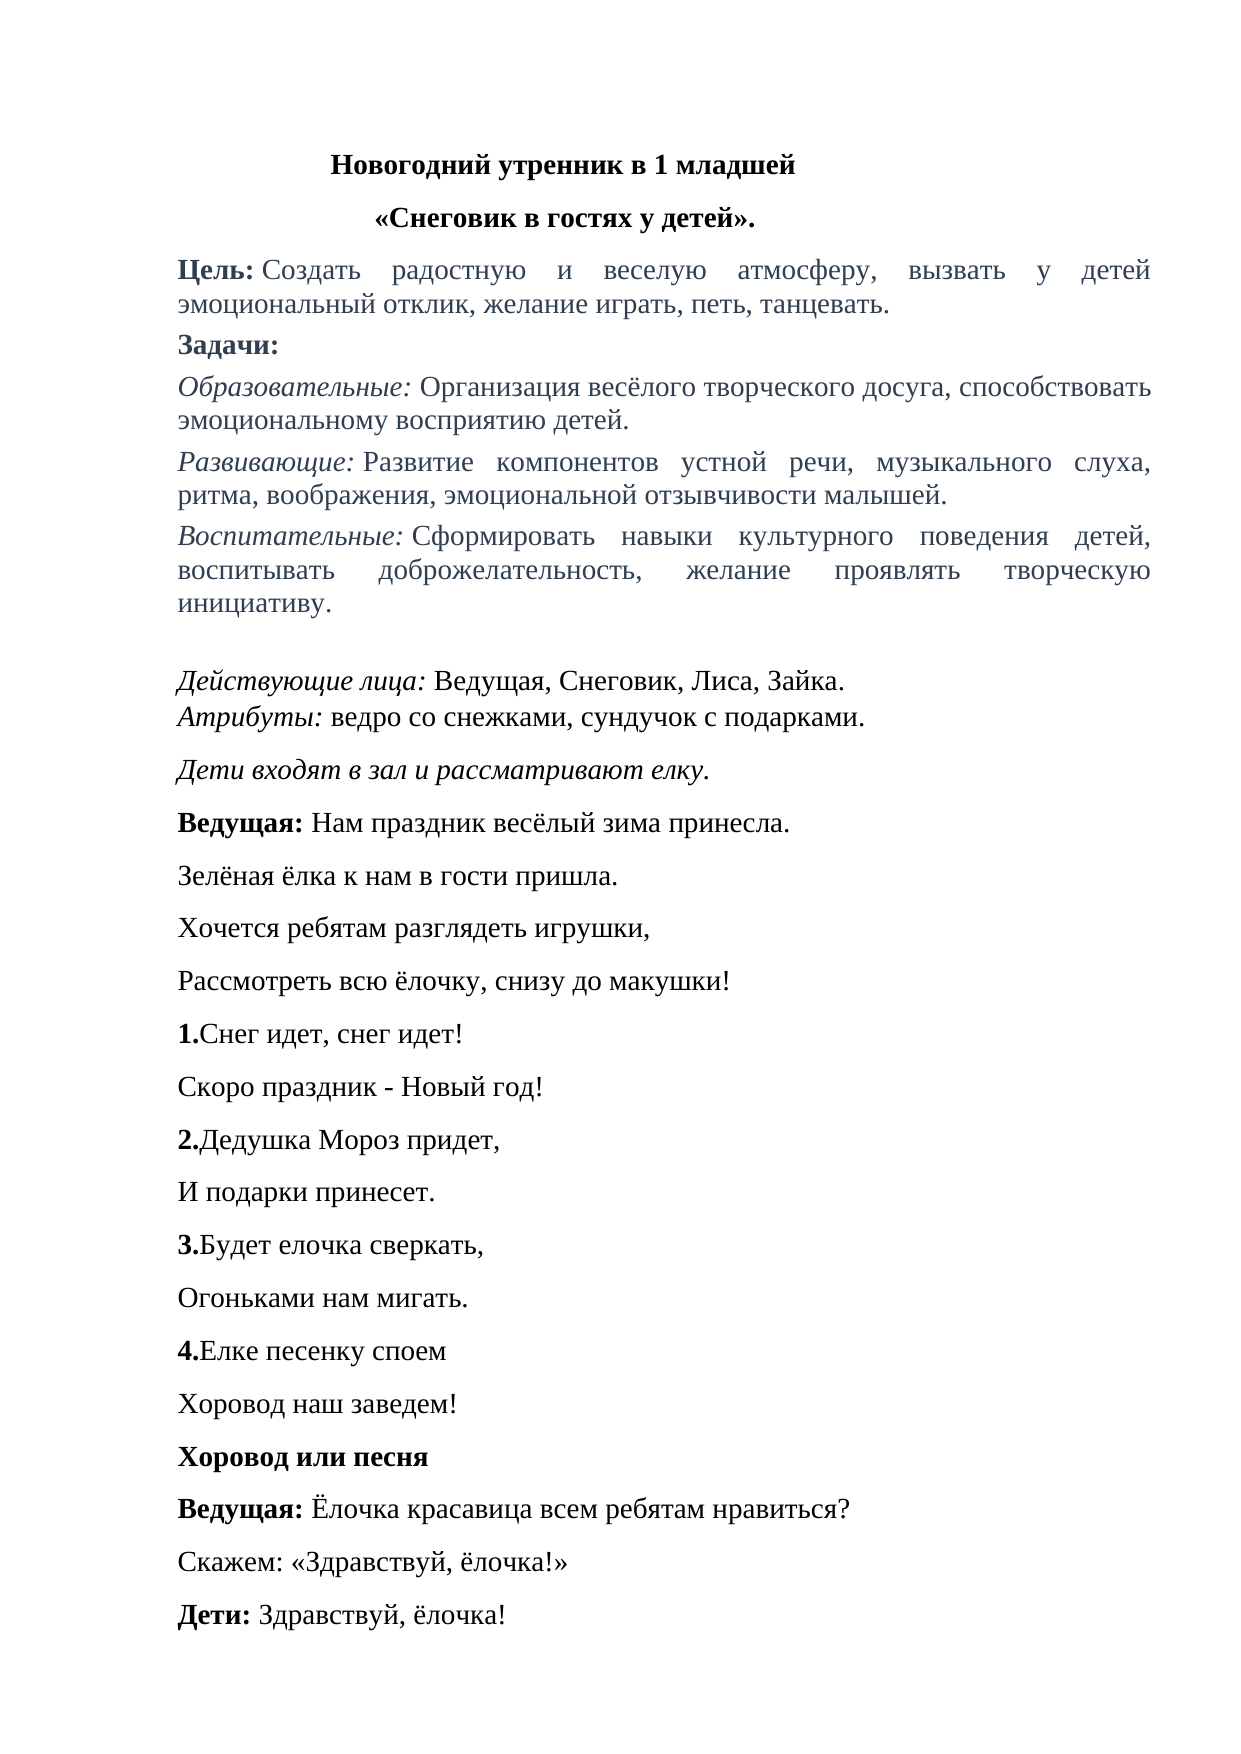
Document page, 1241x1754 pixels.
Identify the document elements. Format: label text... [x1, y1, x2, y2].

text Зелёная ёлка к нам в гости пришла. [177, 858, 1152, 891]
text Дети: Здравствуй, ёлочка! [177, 1597, 1152, 1631]
text «Снеговик в гостях у детей». [177, 200, 1152, 233]
text 1.Снег идет, снег идет! [177, 1016, 1152, 1050]
text И подарки принесет. [177, 1174, 1152, 1208]
text Рассмотреть всю ёлочку, снизу до макушки! [177, 963, 1152, 997]
text 4.Елке песенку споем [177, 1333, 1152, 1367]
text Хоровод или песня [177, 1439, 1152, 1472]
text Хочется ребятам разглядеть игрушки, [177, 911, 1152, 944]
text Хоровод наш заведем! [177, 1386, 1152, 1419]
text 3.Будет елочка сверкать, [177, 1227, 1152, 1261]
text Цель: Создать радостную и веселую атмосферу, вызвать у детей эмоциональный отклик, желание играть, петь, танцевать. [177, 252, 1152, 319]
text 2.Дедушка Мороз придет, [177, 1122, 1152, 1155]
text Скажем: «Здравствуй, ёлочка!» [177, 1544, 1152, 1578]
text Действующие лица: Ведущая, Снеговик, Лиса, Зайка. Атрибуты: ведро со снежками, сундучок с подарками. [177, 627, 1152, 733]
text Задачи: [177, 327, 1152, 361]
text Воспитательные: Сформировать навыки культурного поведения детей, воспитывать доброжелательность, желание проявлять творческую инициативу. [177, 518, 1152, 619]
text Ведущая: Ёлочка красавица всем ребятам нравиться? [177, 1491, 1152, 1525]
text Дети входят в зал и рассматривают елку. [177, 752, 1152, 786]
text Развивающие: Развитие компонентов устной речи, музыкального слуха, ритма, воображения, эмоциональной отзывчивости малышей. [177, 444, 1152, 511]
text Новогодний утренник в 1 младшей [177, 147, 1152, 180]
text Скоро праздник - Новый год! [177, 1069, 1152, 1102]
text Ведущая: Нам праздник весёлый зима принесла. [177, 805, 1152, 838]
text Огоньками нам мигать. [177, 1280, 1152, 1314]
text Образовательные: Организация весёлого творческого досуга, способствовать эмоциональному восприятию детей. [177, 369, 1152, 436]
